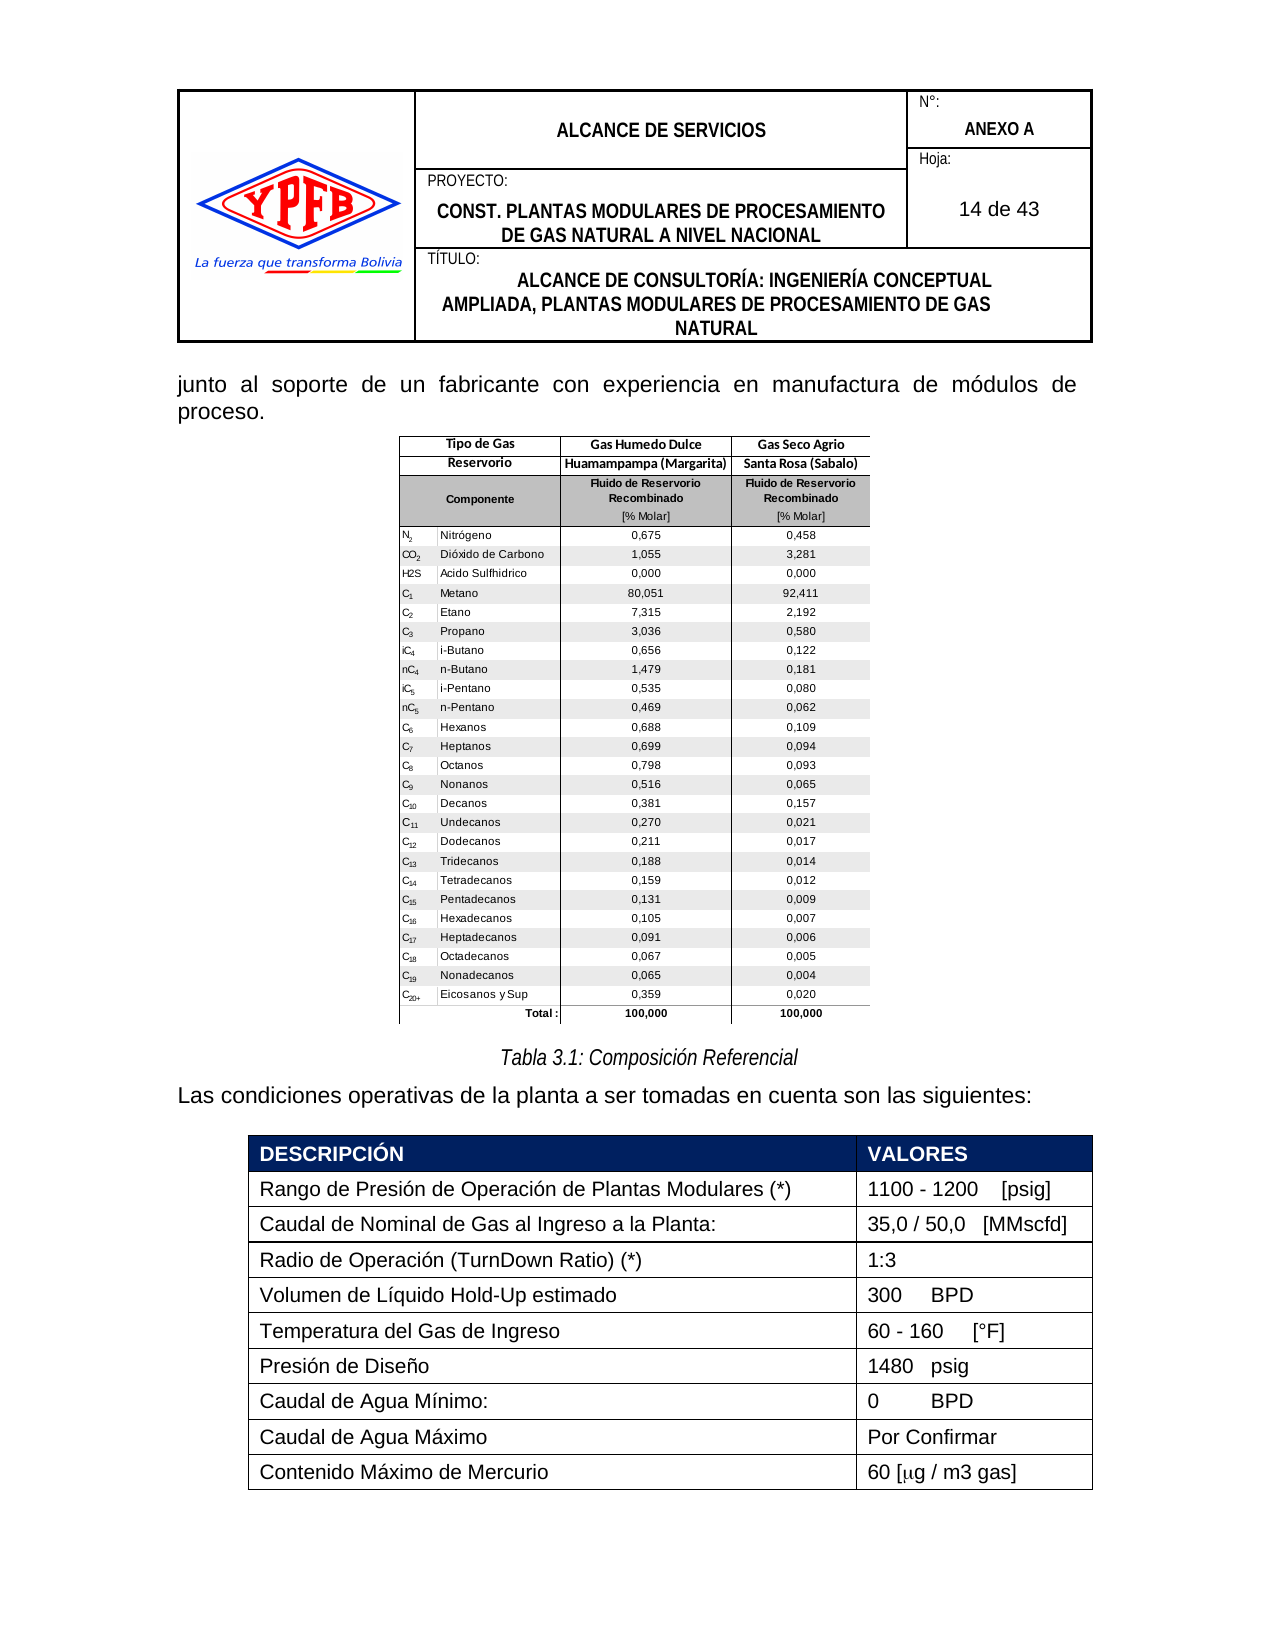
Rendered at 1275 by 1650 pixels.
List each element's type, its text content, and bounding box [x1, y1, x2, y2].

table_cell Presión de Diseño [249, 1349, 856, 1383]
picture [191, 152, 403, 280]
table_cell Contenido Máximo de Mercurio [249, 1455, 856, 1489]
table_cell Caudal de Agua Máximo [249, 1420, 856, 1454]
table_cell Por Confirmar [857, 1420, 1092, 1454]
table_cell 0 BPD [857, 1384, 1092, 1418]
table_cell Temperatura del Gas de Ingreso [249, 1313, 856, 1348]
table_cell 35,0 / 50,0 [MMscfd] [857, 1207, 1092, 1241]
table_cell 1480 psig [857, 1349, 1092, 1383]
table_header DESCRIPCIÓN [249, 1136, 856, 1171]
table_cell 60 - 160 [°F] [857, 1313, 1092, 1348]
table_cell 300 BPD [857, 1278, 1092, 1312]
text Las condiciones operativas de la planta a ser tomadas en cuenta son las siguientes: [177, 1082, 1093, 1109]
text Tabla 3.1: Composición Referencial [207, 1044, 1093, 1070]
table_cell 1100 - 1200 [psig] [857, 1172, 1092, 1206]
table_cell Volumen de Líquido Hold-Up estimado [249, 1278, 856, 1312]
table_cell Rango de Presión de Operación de Plantas Modulares (*) [249, 1172, 856, 1206]
table_cell Radio de Operación (TurnDown Ratio) (*) [249, 1243, 856, 1277]
table_header VALORES [857, 1136, 1092, 1171]
table_cell 60 [g / m3 gas] [857, 1455, 1092, 1489]
table_cell Caudal de Agua Mínimo: [249, 1384, 856, 1418]
table_cell Caudal de Nominal de Gas al Ingreso a la Planta: [249, 1207, 856, 1241]
table_cell 1:3 [857, 1243, 1092, 1277]
